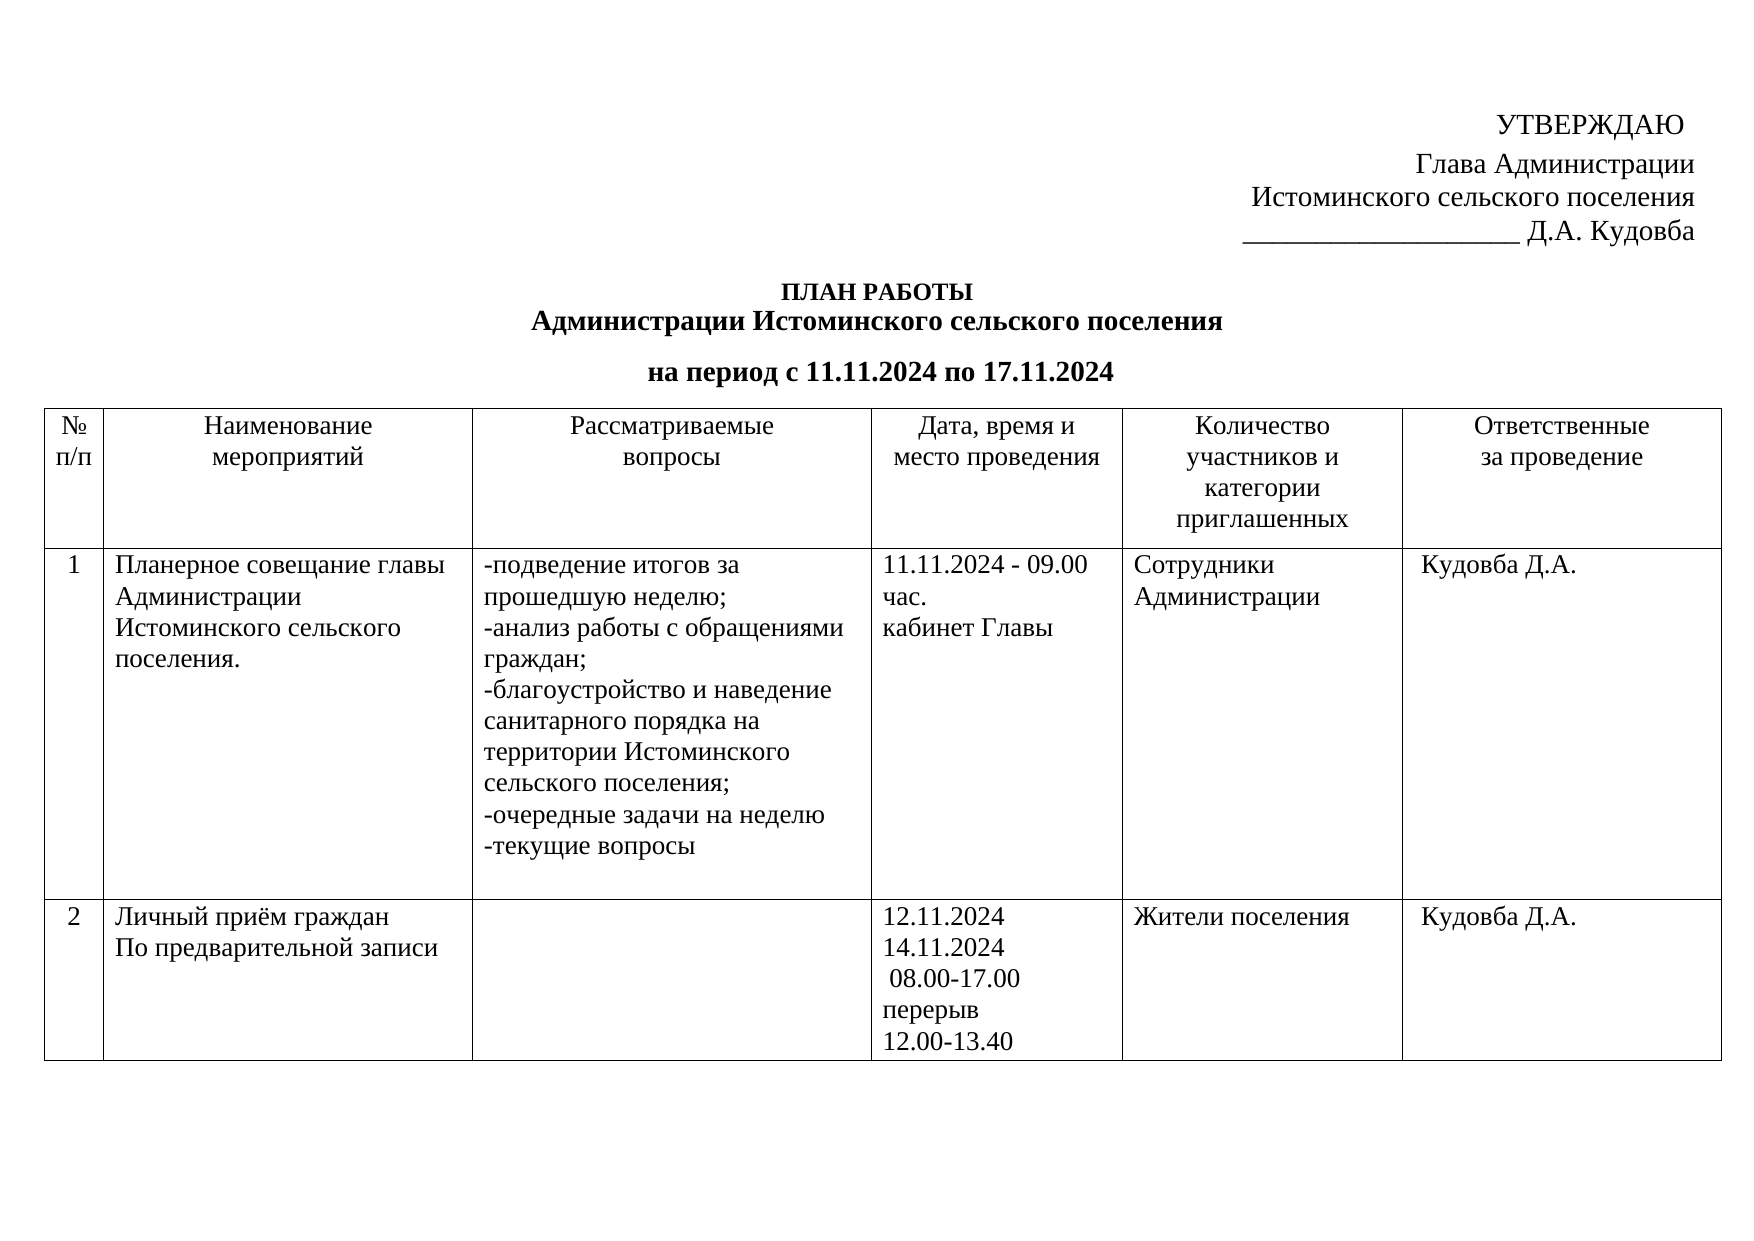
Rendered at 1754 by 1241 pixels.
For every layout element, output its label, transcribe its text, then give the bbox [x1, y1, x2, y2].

table_header № п/п [45, 409, 103, 547]
text на период с 11.11.2024 по 17.11.2024 [59, 357, 1695, 387]
table_cell Кудовба Д.А. [1403, 900, 1721, 1060]
title ПЛАН РАБОТЫ [59, 280, 1695, 306]
table_cell [473, 900, 871, 1060]
text ___________________ Д.А. Кудовба [59, 213, 1695, 247]
table_cell Личный приём граждан По предварительной записи [104, 900, 472, 1060]
text Истоминского сельского поселения [59, 179, 1695, 213]
table_cell 11.11.2024 - 09.00 час. кабинет Главы [872, 549, 1122, 899]
table_cell Кудовба Д.А. [1403, 549, 1721, 899]
table_header Дата, время и место проведения [872, 409, 1122, 547]
table_cell Жители поселения [1123, 900, 1402, 1060]
table_header Наименование мероприятий [104, 409, 472, 547]
table_cell -подведение итогов за прошедшую неделю; -анализ работы с обращениями граждан; -благоустройство и наведение санитарного порядка на территории Истоминского сельского поселения; -очередные задачи на неделю -текущие вопросы [473, 549, 871, 899]
text УТВЕРЖДАЮ [59, 107, 1695, 141]
table_header Ответственные за проведение [1403, 409, 1721, 547]
table_cell 2 [45, 900, 103, 1060]
table_header Количество участников и категории приглашенных [1123, 409, 1402, 547]
table_cell 1 [45, 549, 103, 899]
text Глава Администрации [59, 146, 1695, 179]
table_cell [872, 900, 1122, 1060]
table_cell Планерное совещание главы Администрации Истоминского сельского поселения. [104, 549, 472, 899]
text Администрации Истоминского сельского поселения [59, 306, 1695, 336]
table_header Рассматриваемые вопросы [473, 409, 871, 547]
table_cell Сотрудники Администрации [1123, 549, 1402, 899]
